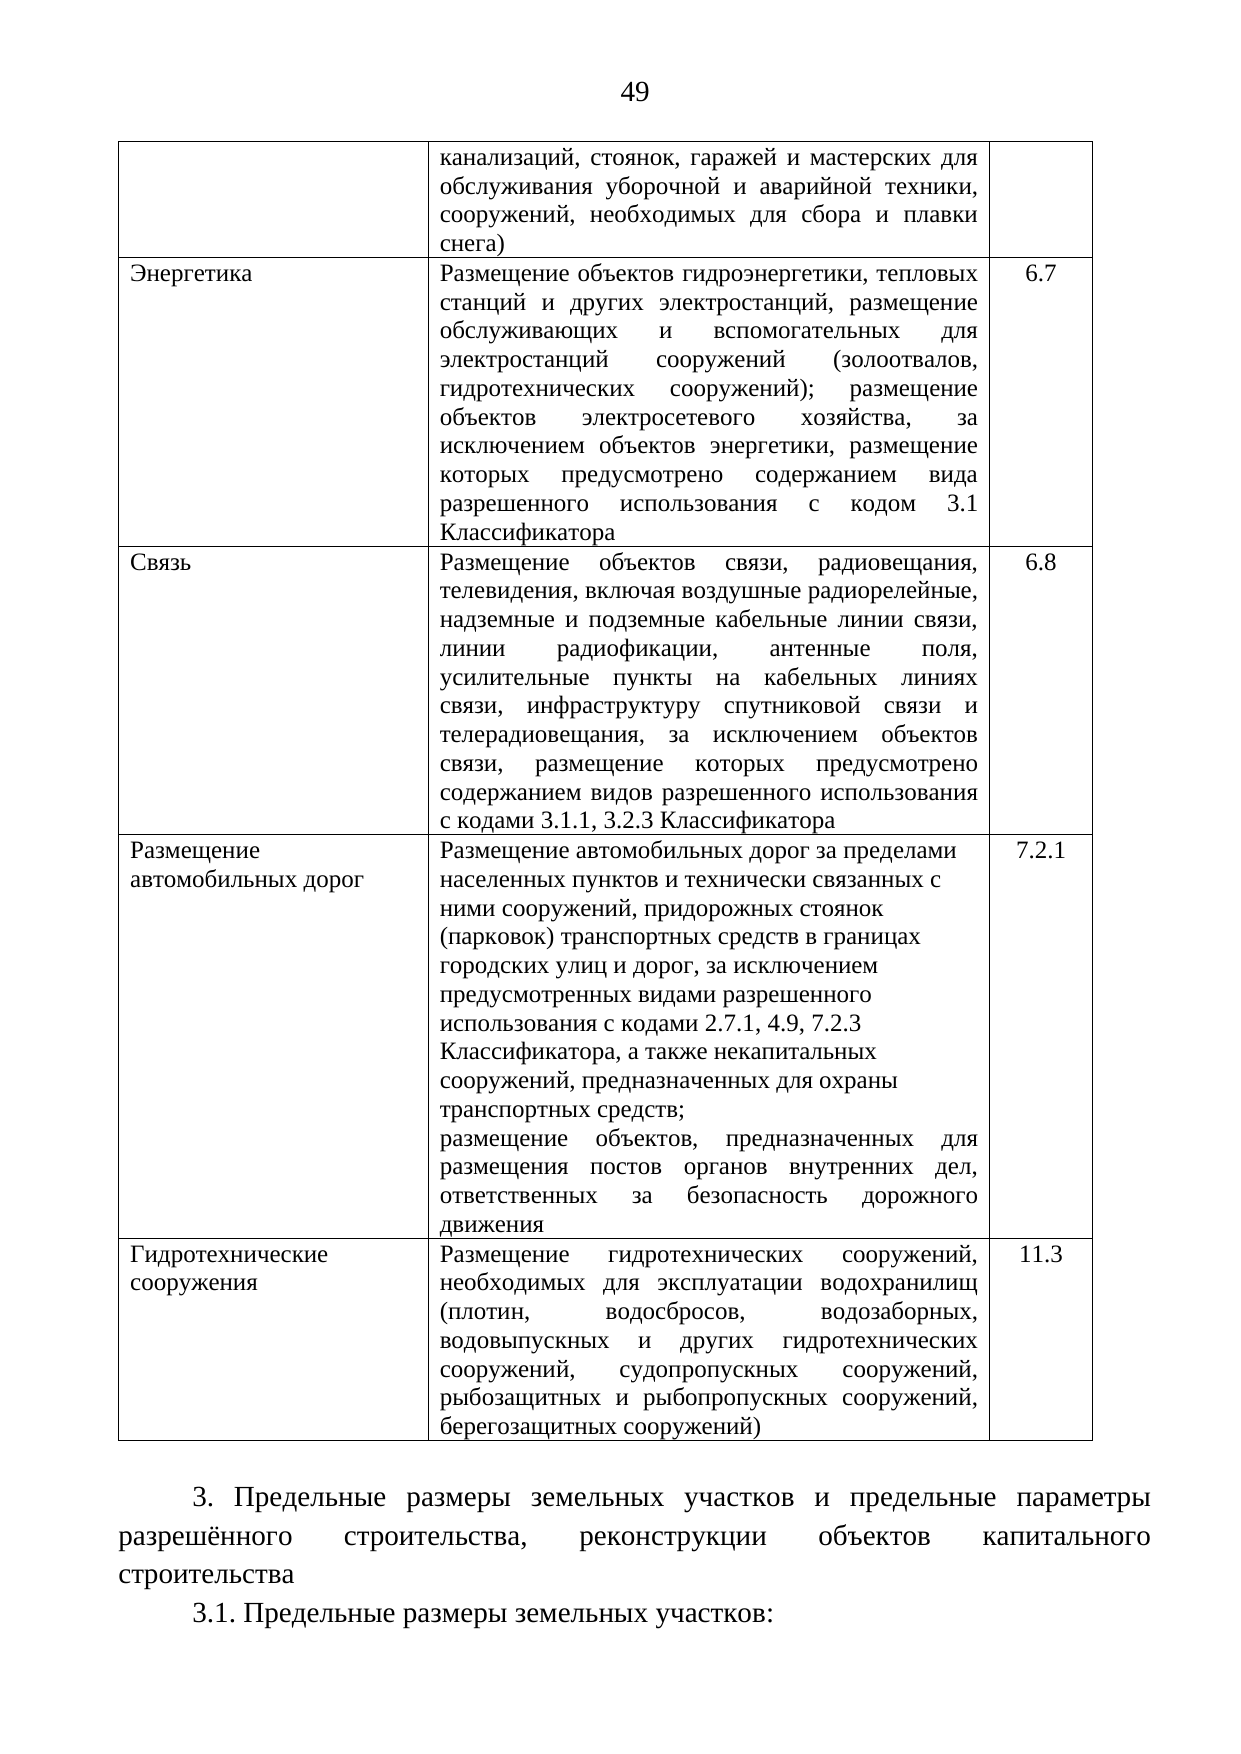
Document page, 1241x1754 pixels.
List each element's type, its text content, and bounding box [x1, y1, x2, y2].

text 3. Предельные размеры земельных участков и предельные параметры разрешённого строительства, реконструкции объектов капитального строительства [118, 1479, 1152, 1590]
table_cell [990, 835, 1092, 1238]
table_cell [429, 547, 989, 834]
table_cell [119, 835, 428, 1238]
text 3.1. Предельные размеры земельных участков: [118, 1595, 1152, 1629]
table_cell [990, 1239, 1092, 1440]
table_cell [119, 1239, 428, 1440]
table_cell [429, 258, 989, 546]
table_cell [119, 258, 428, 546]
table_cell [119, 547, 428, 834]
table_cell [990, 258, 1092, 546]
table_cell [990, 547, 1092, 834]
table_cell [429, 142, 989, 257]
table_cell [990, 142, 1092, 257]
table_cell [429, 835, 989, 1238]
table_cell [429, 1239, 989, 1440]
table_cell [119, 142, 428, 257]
